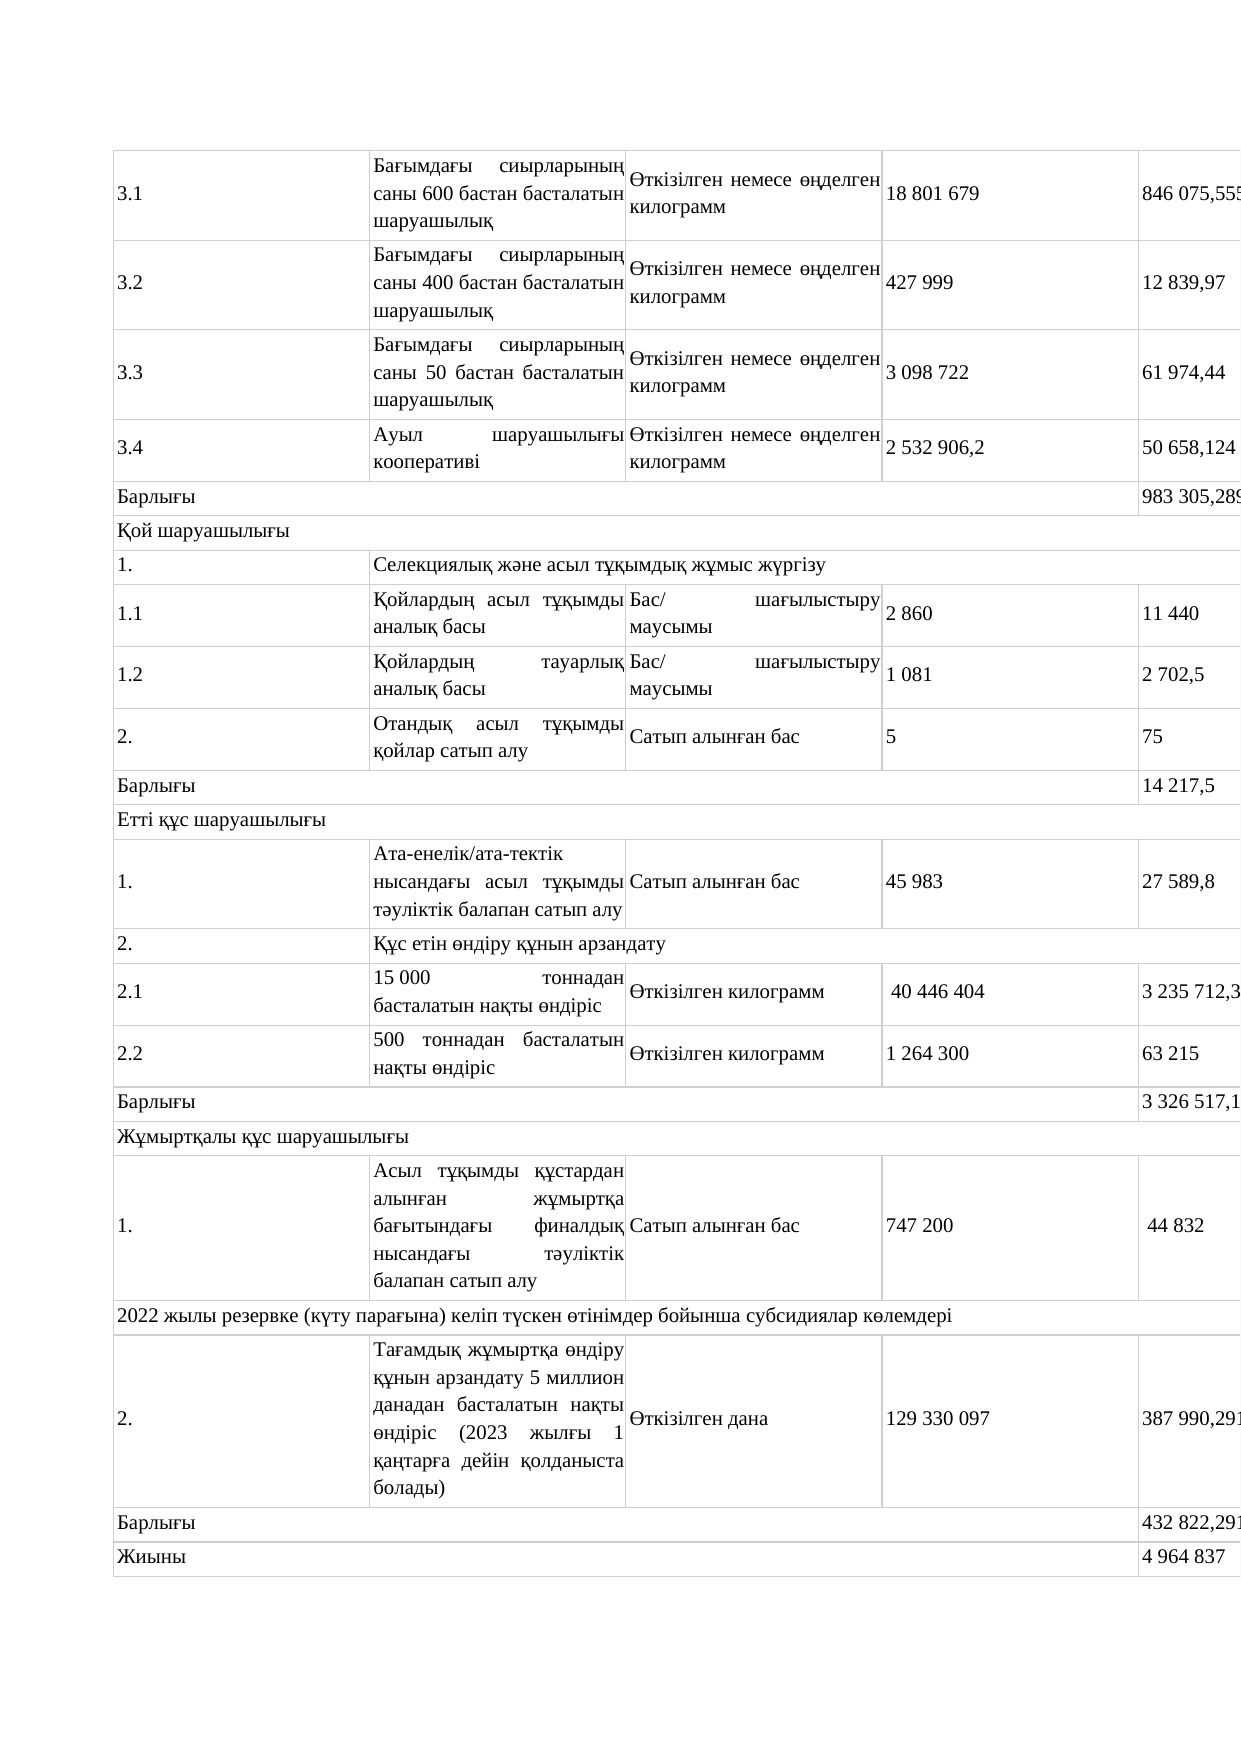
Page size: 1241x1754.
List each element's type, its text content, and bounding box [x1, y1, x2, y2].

table_cell 3 235 712,32 [1139, 964, 1240, 1024]
table_cell 50 658,124 [1139, 420, 1240, 481]
table_cell 63 215 [1139, 1026, 1240, 1086]
table_cell 2. [114, 929, 369, 962]
table_cell 2 860 [883, 585, 1138, 646]
table_cell Өткізілген немесе өңделген килограмм [626, 151, 881, 239]
table_cell 45 983 [883, 840, 1138, 928]
table_cell Барлығы [114, 482, 1138, 515]
table_cell 846 075,555 [1139, 151, 1240, 239]
table_cell Бағымдағы сиырларының саны 400 бастан басталатын шаруашылық [370, 241, 625, 329]
table_cell 432 822,291 [1139, 1508, 1240, 1541]
table_cell 3.1 [114, 151, 369, 239]
table_cell Сатып алынған бас [626, 709, 881, 770]
table_cell 75 [1139, 709, 1240, 770]
table_cell Етті құс шаруашылығы [114, 805, 1240, 838]
table_cell Ауыл шаруашылығы кооперативі [370, 420, 625, 481]
table_cell 2 532 906,2 [883, 420, 1138, 481]
table_cell 500 тоннадан басталатын нақты өндіріс [370, 1026, 625, 1086]
table_cell 4 964 837 [1139, 1543, 1240, 1576]
table_cell 2 702,5 [1139, 647, 1240, 708]
table_cell Жұмыртқалы құс шаруашылығы [114, 1122, 1240, 1155]
table_cell 2. [114, 709, 369, 770]
table_cell 1 081 [883, 647, 1138, 708]
table_cell Өткізілген немесе өңделген килограмм [626, 241, 881, 329]
table_cell Асыл тұқымды құстардан алынған жұмыртқа бағытындағы финалдық нысандағы тәуліктік балапан сатып алу [370, 1156, 625, 1300]
table_cell 5 [883, 709, 1138, 770]
table_cell 747 200 [883, 1156, 1138, 1300]
table_cell 2.2 [114, 1026, 369, 1086]
table_cell 18 801 679 [883, 151, 1138, 239]
table_cell 3 326 517,12 [1139, 1088, 1240, 1121]
table_cell 12 839,97 [1139, 241, 1240, 329]
table_cell 1.1 [114, 585, 369, 646]
table_cell 44 832 [1139, 1156, 1240, 1300]
table_cell Өткізілген килограмм [626, 964, 881, 1024]
table_cell Өткізілген килограмм [626, 1026, 881, 1086]
table_cell 11 440 [1139, 585, 1240, 646]
table_cell 1. [114, 1156, 369, 1300]
table_cell 427 999 [883, 241, 1138, 329]
table_cell Сатып алынған бас [626, 1156, 881, 1300]
table_cell Селекциялық және асыл тұқымдық жұмыс жүргізу [370, 551, 1240, 584]
table_cell Қойлардың тауарлық аналық басы [370, 647, 625, 708]
table_cell Отандық асыл тұқымды қойлар сатып алу [370, 709, 625, 770]
table_cell 1 264 300 [883, 1026, 1138, 1086]
table_cell Барлығы [114, 1088, 1138, 1121]
table_cell Өткізілген дана [626, 1336, 881, 1507]
table_cell Бас/ шағылыстыру маусымы [626, 647, 881, 708]
table_cell 2.1 [114, 964, 369, 1024]
table_cell 1. [114, 840, 369, 928]
table_cell Сатып алынған бас [626, 840, 881, 928]
table_cell 15 000 тоннадан басталатын нақты өндіріс [370, 964, 625, 1024]
table_cell Қойлардың асыл тұқымды аналық басы [370, 585, 625, 646]
table_cell Бағымдағы сиырларының саны 50 бастан басталатын шаруашылық [370, 330, 625, 419]
table_cell 61 974,44 [1139, 330, 1240, 419]
table_cell 129 330 097 [883, 1336, 1138, 1507]
table_cell Ата-енелік/ата-тектік нысандағы асыл тұқымды тәуліктік балапан сатып алу [370, 840, 625, 928]
table_cell Өткізілген немесе өңделген килограмм [626, 330, 881, 419]
table_cell 387 990,291 [1139, 1336, 1240, 1507]
table_cell Тағамдық жұмыртқа өндіру құнын арзандату 5 миллион данадан басталатын нақты өндіріс (2023 жылғы 1 қаңтарға дейін қолданыста болады) [370, 1336, 625, 1507]
table_cell 27 589,8 [1139, 840, 1240, 928]
table_cell Құс етін өндіру құнын арзандату [370, 929, 1240, 962]
table_cell 2. [114, 1336, 369, 1507]
table_cell Өткізілген немесе өңделген килограмм [626, 420, 881, 481]
table_cell Барлығы [114, 771, 1138, 804]
table_cell 3.4 [114, 420, 369, 481]
table_cell Бағымдағы сиырларының саны 600 бастан басталатын шаруашылық [370, 151, 625, 239]
table_cell 983 305,289 [1139, 482, 1240, 515]
table_cell 1.2 [114, 647, 369, 708]
table_cell 1. [114, 551, 369, 584]
table_cell Қой шаруашылығы [114, 516, 1240, 549]
table_cell Жиыны [114, 1543, 1138, 1576]
table_cell Барлығы [114, 1508, 1138, 1541]
table_cell 40 446 404 [883, 964, 1138, 1024]
table_cell 2022 жылы резервке (күту парағына) келіп түскен өтінімдер бойынша субсидиялар көлемдері [114, 1301, 1240, 1334]
table_cell Бас/ шағылыстыру маусымы [626, 585, 881, 646]
table_cell 3 098 722 [883, 330, 1138, 419]
table_cell 3.2 [114, 241, 369, 329]
table_cell 14 217,5 [1139, 771, 1240, 804]
table_cell 3.3 [114, 330, 369, 419]
